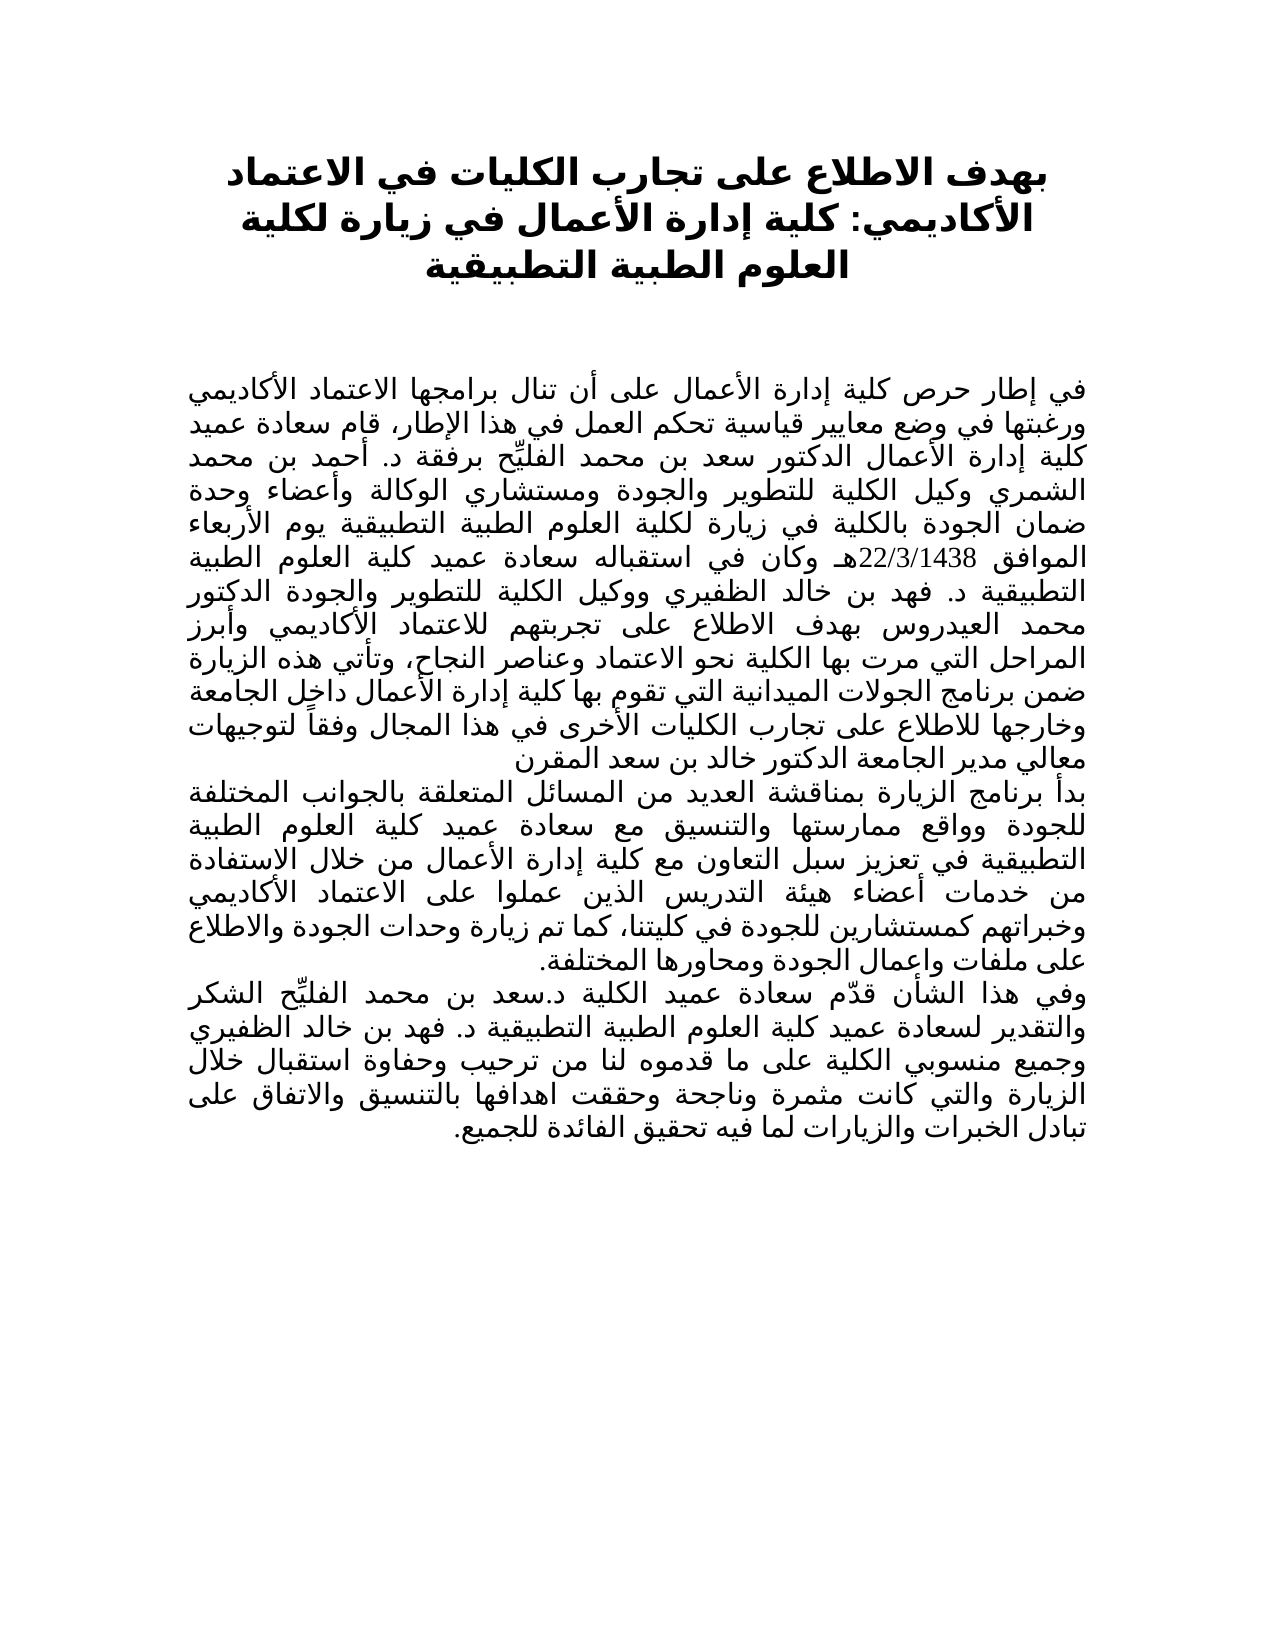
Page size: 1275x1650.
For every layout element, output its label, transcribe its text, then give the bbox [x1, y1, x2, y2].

text وفي هذا الشأن قدّم سعادة عميد الكلية د.سعد بن محمد الفليِّح الشكر والتقدير لسعادة عميد كلية العلوم الطبية التطبيقية د. فهد بن خالد الظفيري وجميع منسوبي الكلية على ما قدموه لنا من ترحيب وحفاوة استقبال خلال الزيارة والتي كانت مثمرة وناجحة وحققت اهدافها بالتنسيق والاتفاق على تبادل الخبرات والزيارات لما فيه تحقيق الفائدة للجميع. [187, 976, 1087, 1144]
text بدأ برنامج الزيارة بمناقشة العديد من المسائل المتعلقة بالجوانب المختلفة للجودة وواقع ممارستها والتنسيق مع سعادة عميد كلية العلوم الطبية التطبيقية في تعزيز سبل التعاون مع كلية إدارة الأعمال من خلال الاستفادة من خدمات أعضاء هيئة التدريس الذين عملوا على الاعتماد الأكاديمي وخبراتهم كمستشارين للجودة في كليتنا، كما تم زيارة وحدات الجودة والاطلاع على ملفات واعمال الجودة ومحاورها المختلفة. [187, 775, 1087, 976]
text في إطار حرص كلية إدارة الأعمال على أن تنال برامجها الاعتماد الأكاديمي ورغبتها في وضع معايير قياسية تحكم العمل في هذا الإطار، قام سعادة عميد كلية إدارة الأعمال الدكتور سعد بن محمد الفليِّح برفقة د. أحمد بن محمد الشمري وكيل الكلية للتطوير والجودة ومستشاري الوكالة وأعضاء وحدة ضمان الجودة بالكلية في زيارة لكلية العلوم الطبية التطبيقية يوم الأربعاء الموافق 22/3/1438هـ وكان في استقباله سعادة عميد كلية العلوم الطبية التطبيقية د. فهد بن خالد الظفيري ووكيل الكلية للتطوير والجودة الدكتور محمد العيدروس بهدف الاطلاع على تجربتهم للاعتماد الأكاديمي وأبرز المراحل التي مرت بها الكلية نحو الاعتماد وعناصر النجاح، وتأتي هذه الزيارة ضمن برنامج الجولات الميدانية التي تقوم بها كلية إدارة الأعمال داخل الجامعة وخارجها للاطلاع على تجارب الكليات الأخرى في هذا المجال وفقاً لتوجيهات معالي مدير الجامعة الدكتور خالد بن سعد المقرن [187, 372, 1087, 775]
text بهدف الاطلاع على تجارب الكليات في الاعتماد الأكاديمي: كلية إدارة الأعمال في زيارة لكلية العلوم الطبية التطبيقية [187, 150, 1087, 286]
